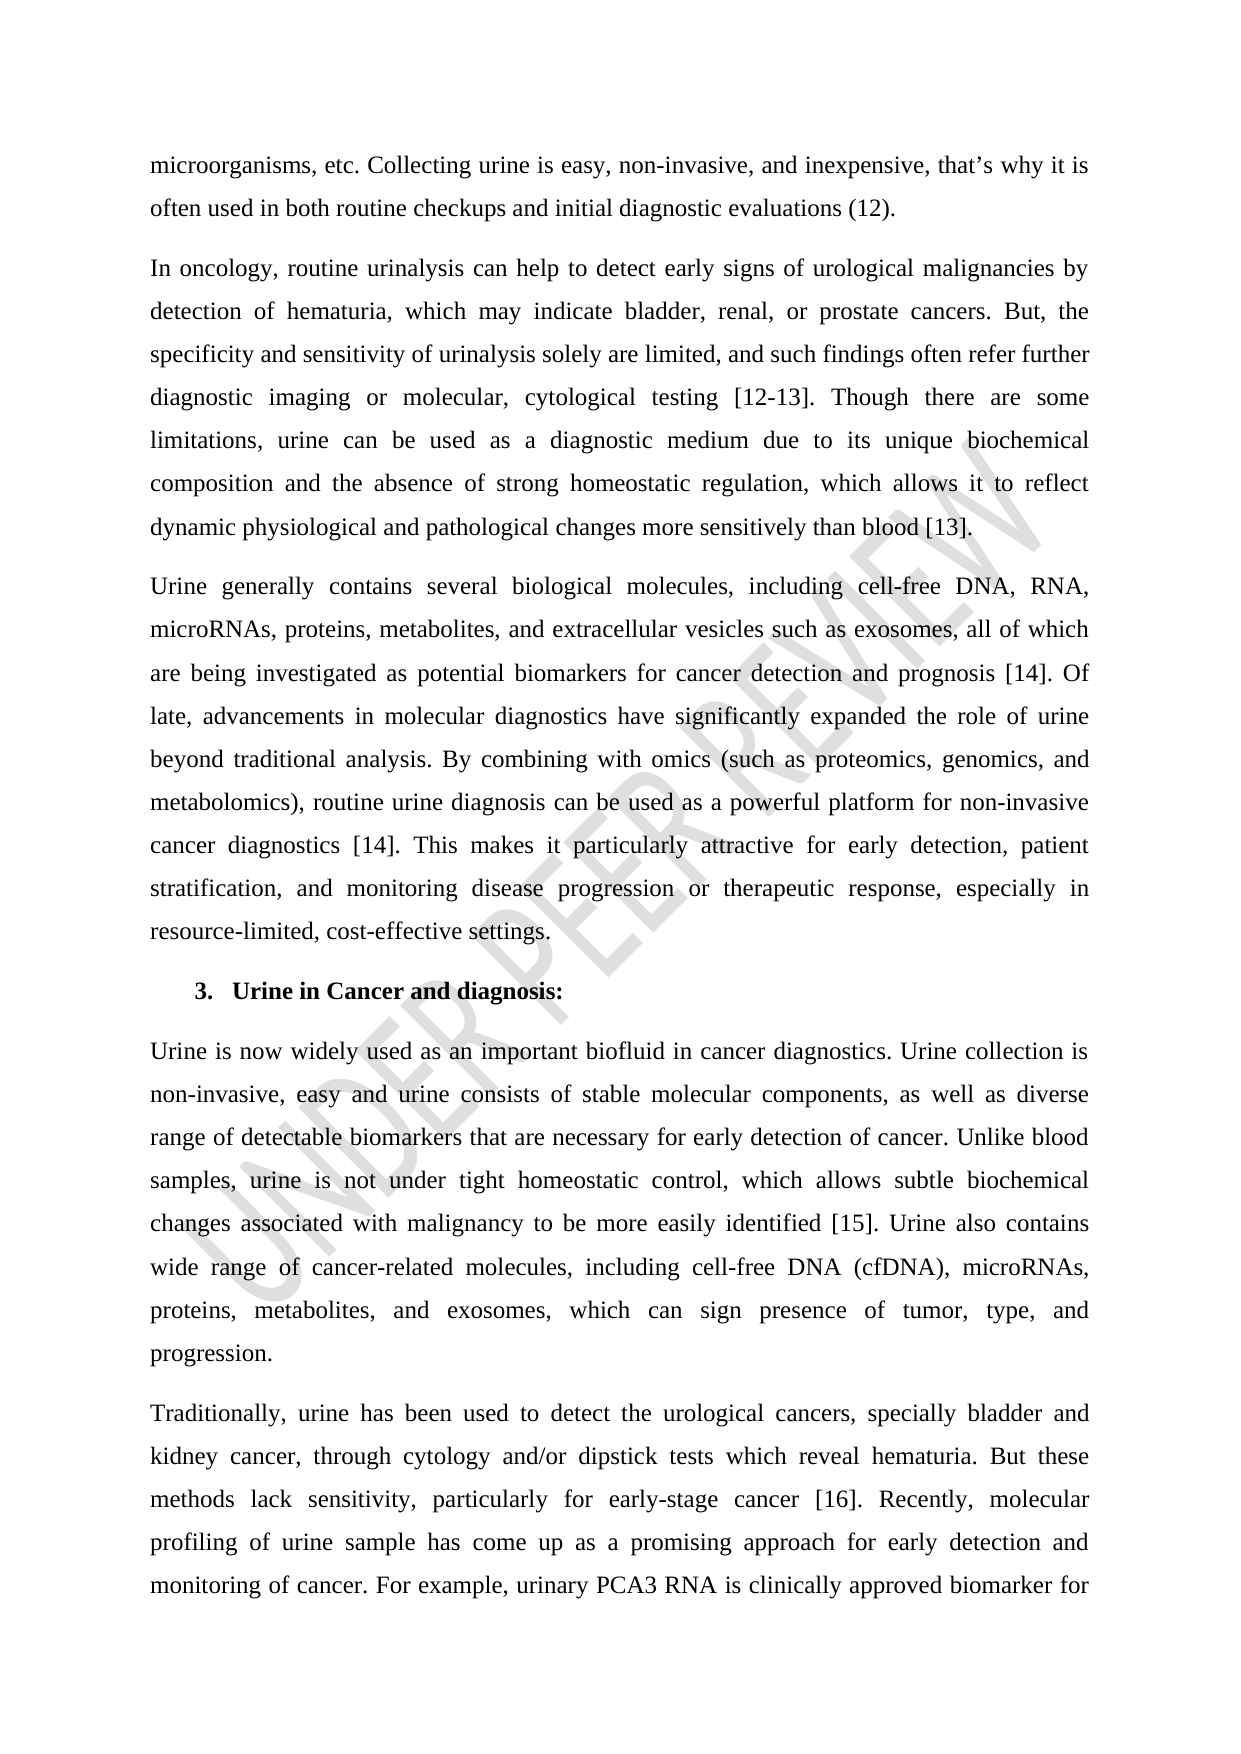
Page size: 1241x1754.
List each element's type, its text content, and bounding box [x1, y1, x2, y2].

list Urine in Cancer and diagnosis: [194, 976, 1090, 1005]
text Urine generally contains several biological molecules, including cell-free DNA, RNA, microRNAs, proteins, metabolites, and extracellular vesicles such as exosomes, all of which are being investigated as potential biomarkers for cancer detection and prognosis [14]. Of late, advancements in molecular diagnostics have significantly expanded the role of urine beyond traditional analysis. By combining with omics (such as proteomics, genomics, and metabolomics), routine urine diagnosis can be used as a powerful platform for non-invasive cancer diagnostics [14]. This makes it particularly attractive for early detection, patient stratification, and monitoring disease progression or therapeutic response, especially in resource-limited, cost-effective settings. [150, 571, 1090, 945]
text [150, 1398, 1090, 1599]
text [150, 150, 1090, 222]
text Urine is now widely used as an important biofluid in cancer diagnostics. Urine collection is non-invasive, easy and urine consists of stable molecular components, as well as diverse range of detectable biomarkers that are necessary for early detection of cancer. Unlike blood samples, urine is not under tight homeostatic control, which allows subtle biochemical changes associated with malignancy to be more easily identified [15]. Urine also contains wide range of cancer-related molecules, including cell-free DNA (cfDNA), microRNAs, proteins, metabolites, and exosomes, which can sign presence of tumor, type, and progression. [150, 1036, 1090, 1367]
text In oncology, routine urinalysis can help to detect early signs of urological malignancies by detection of hematuria, which may indicate bladder, renal, or prostate cancers. But, the specificity and sensitivity of urinalysis solely are limited, and such findings often refer further diagnostic imaging or molecular, cytological testing [12-13]. Though there are some limitations, urine can be used as a diagnostic medium due to its unique biochemical composition and the absence of strong homeostatic regulation, which allows it to reflect dynamic physiological and pathological changes more sensitively than blood [13]. [150, 253, 1090, 540]
